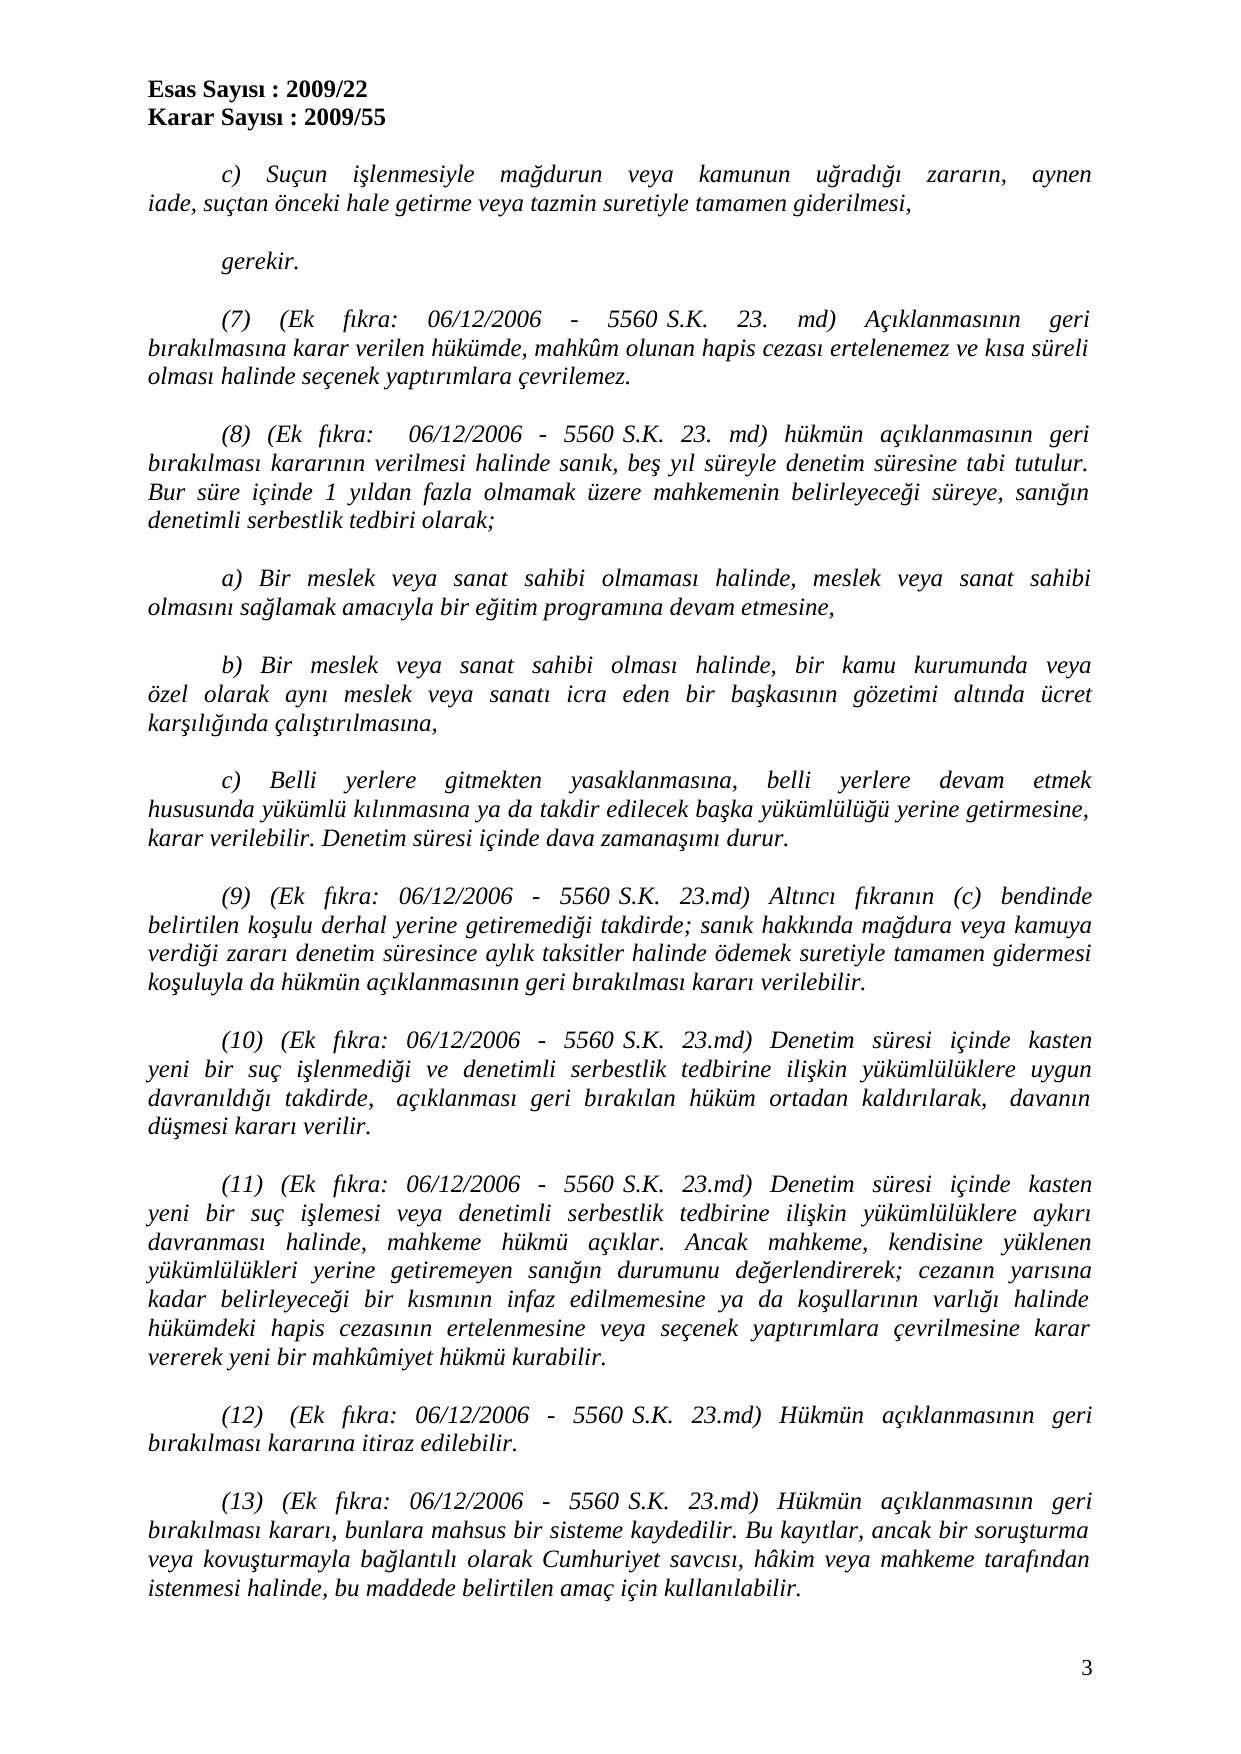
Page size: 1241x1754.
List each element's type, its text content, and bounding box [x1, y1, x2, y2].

text c) Belli yerlere gitmekten yasaklanmasına, belli yerlere devam etmek hususunda yükümlü kılınmasına ya da takdir edilecek başka yükümlülüğü yerine getirmesine, karar verilebilir. Denetim süresi içinde dava zamanaşımı durur. [148, 766, 1093, 852]
text (8) (Ek fıkra: 06/12/2006 - 5560 S.K. 23. md) hükmün açıklanmasının geri bırakılması kararının verilmesi halinde sanık, beş yıl süreyle denetim süresine tabi tutulur. Bur süre içinde 1 yıldan fazla olmamak üzere mahkemenin belirleyeceği süreye, sanığın denetimli serbestlik tedbiri olarak; [148, 419, 1093, 534]
text (12) (Ek fıkra: 06/12/2006 - 5560 S.K. 23.md) Hükmün açıklanmasının geri bırakılması kararına itiraz edilebilir. [148, 1400, 1093, 1457]
text b) Bir meslek veya sanat sahibi olması halinde, bir kamu kurumunda veya özel olarak aynı meslek veya sanatı icra eden bir başkasının gözetimi altında ücret karşılığında çalıştırılmasına, [148, 650, 1093, 736]
text (10) (Ek fıkra: 06/12/2006 - 5560 S.K. 23.md) Denetim süresi içinde kasten yeni bir suç işlenmediği ve denetimli serbestlik tedbirine ilişkin yükümlülüklere uygun davranıldığı takdirde, açıklanması geri bırakılan hüküm ortadan kaldırılarak, davanın düşmesi kararı verilir. [148, 1025, 1093, 1140]
text (11) (Ek fıkra: 06/12/2006 - 5560 S.K. 23.md) Denetim süresi içinde kasten yeni bir suç işlemesi veya denetimli serbestlik tedbirine ilişkin yükümlülüklere aykırı davranması halinde, mahkeme hükmü açıklar. Ancak mahkeme, kendisine yüklenen yükümlülükleri yerine getiremeyen sanığın durumunu değerlendirerek; cezanın yarısına kadar belirleyeceği bir kısmının infaz edilmemesine ya da koşullarının varlığı halinde hükümdeki hapis cezasının ertelenmesine veya seçenek yaptırımlara çevrilmesine karar vererek yeni bir mahkûmiyet hükmü kurabilir. [148, 1169, 1093, 1371]
text c) Suçun işlenmesiyle mağdurun veya kamunun uğradığı zararın, aynen iade, suçtan önceki hale getirme veya tazmin suretiyle tamamen giderilmesi, [148, 159, 1093, 217]
text (13) (Ek fıkra: 06/12/2006 - 5560 S.K. 23.md) Hükmün açıklanmasının geri bırakılması kararı, bunlara mahsus bir sisteme kaydedilir. Bu kayıtlar, ancak bir soruşturma veya kovuşturmayla bağlantılı olarak Cumhuriyet savcısı, hâkim veya mahkeme tarafından istenmesi halinde, bu maddede belirtilen amaç için kullanılabilir. [148, 1486, 1093, 1601]
text (7) (Ek fıkra: 06/12/2006 - 5560 S.K. 23. md) Açıklanmasının geri bırakılmasına karar verilen hükümde, mahkûm olunan hapis cezası ertelenemez ve kısa süreli olması halinde seçenek yaptırımlara çevrilemez. [148, 304, 1093, 390]
text (9) (Ek fıkra: 06/12/2006 - 5560 S.K. 23.md) Altıncı fıkranın (c) bendinde belirtilen koşulu derhal yerine getiremediği takdirde; sanık hakkında mağdura veya kamuya verdiği zararı denetim süresince aylık taksitler halinde ödemek suretiyle tamamen gidermesi koşuluyla da hükmün açıklanmasının geri bırakılması kararı verilebilir. [148, 881, 1093, 996]
text a) Bir meslek veya sanat sahibi olmaması halinde, meslek veya sanat sahibi olmasını sağlamak amacıyla bir eğitim programına devam etmesine, [148, 563, 1093, 621]
text gerekir. [148, 246, 1093, 275]
